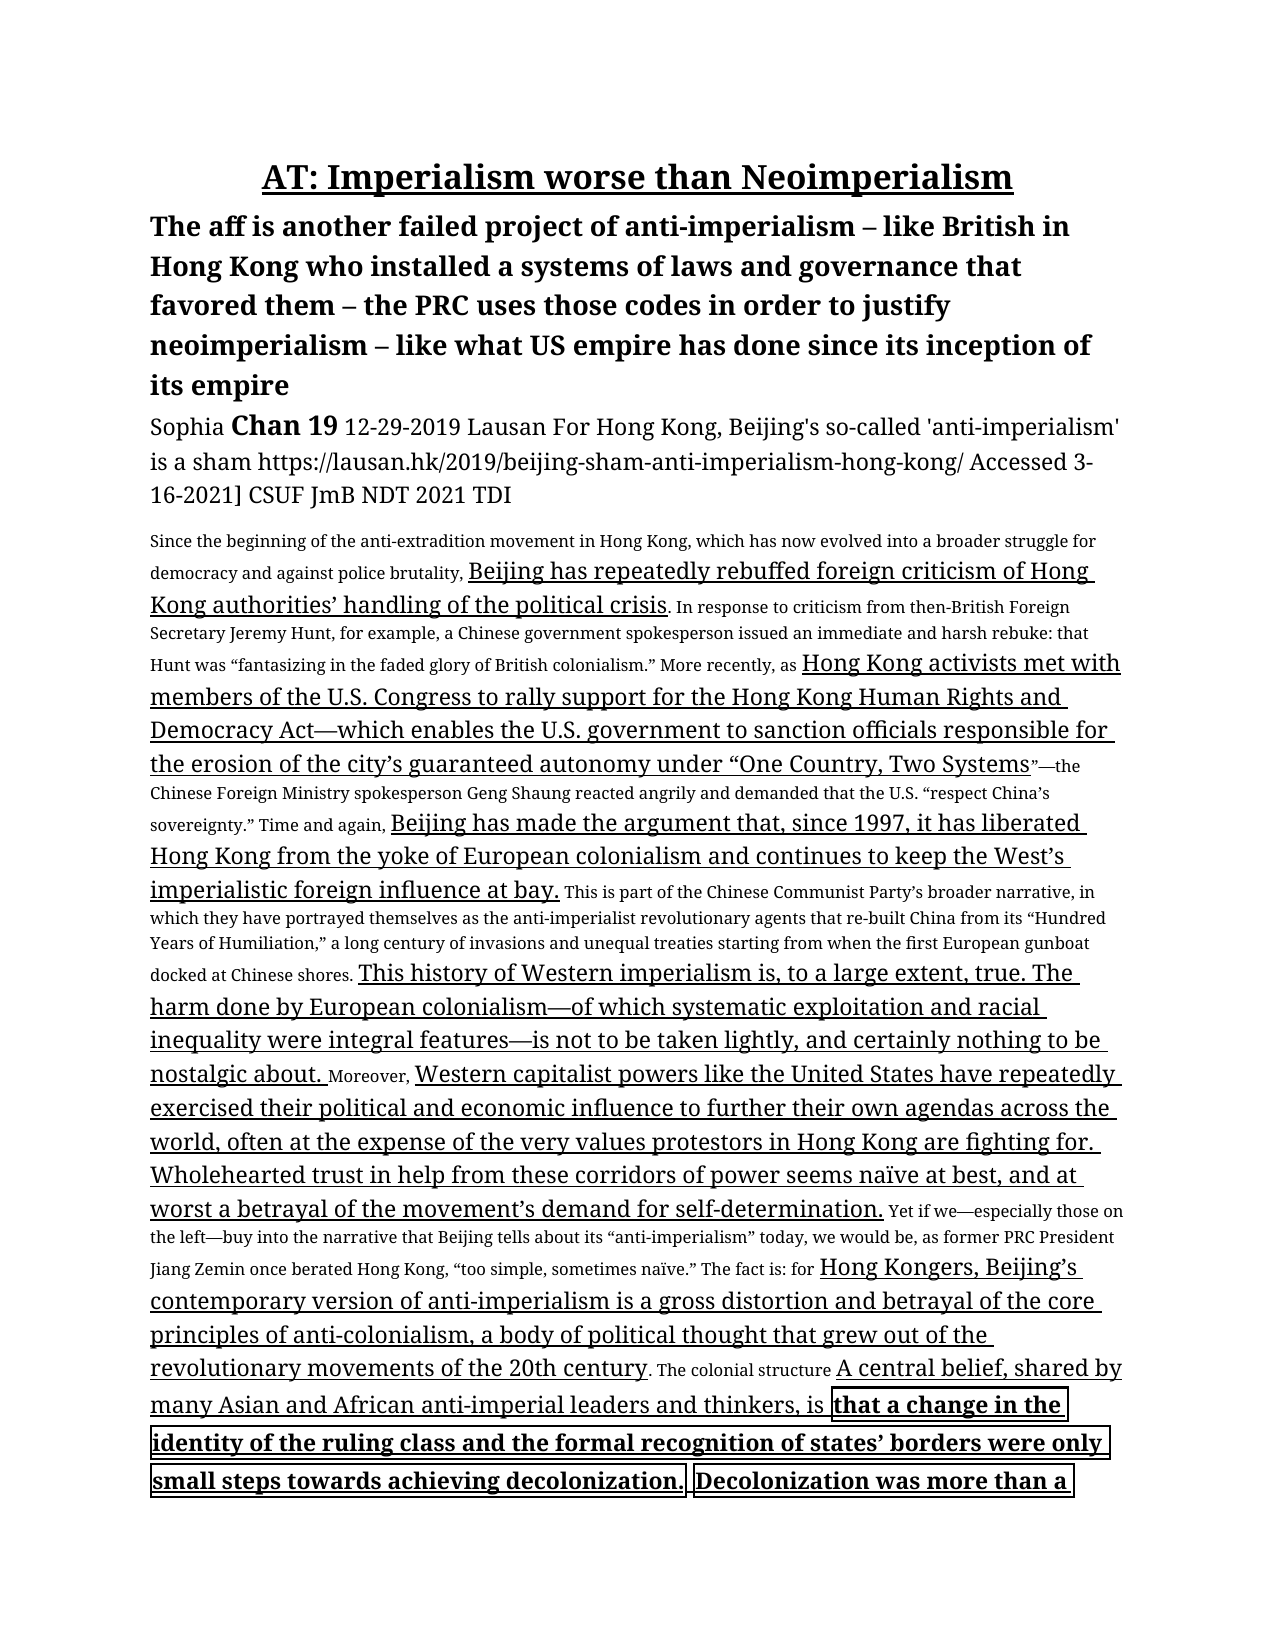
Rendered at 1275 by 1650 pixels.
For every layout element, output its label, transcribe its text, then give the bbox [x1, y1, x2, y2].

subtitle The aff is another failed project of anti-imperialism – like British in Hong Kong who installed a systems of laws and governance that favored them – the PRC uses those codes in order to justify neoimperialism – like what US empire has done since its inception of its empire [150, 207, 1125, 403]
text Sophia Chan 19 12-29-2019 Lausan For Hong Kong, Beijing's so-called 'anti-imperialism' is a sham https://lausan.hk/2019/beijing-sham-anti-imperialism-hong-kong/ Accessed 3-16-2021] CSUF JmB NDT 2021 TDI [150, 406, 1125, 511]
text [150, 530, 1125, 1498]
subtitle AT: Imperialism worse than Neoimperialism [150, 154, 1125, 199]
